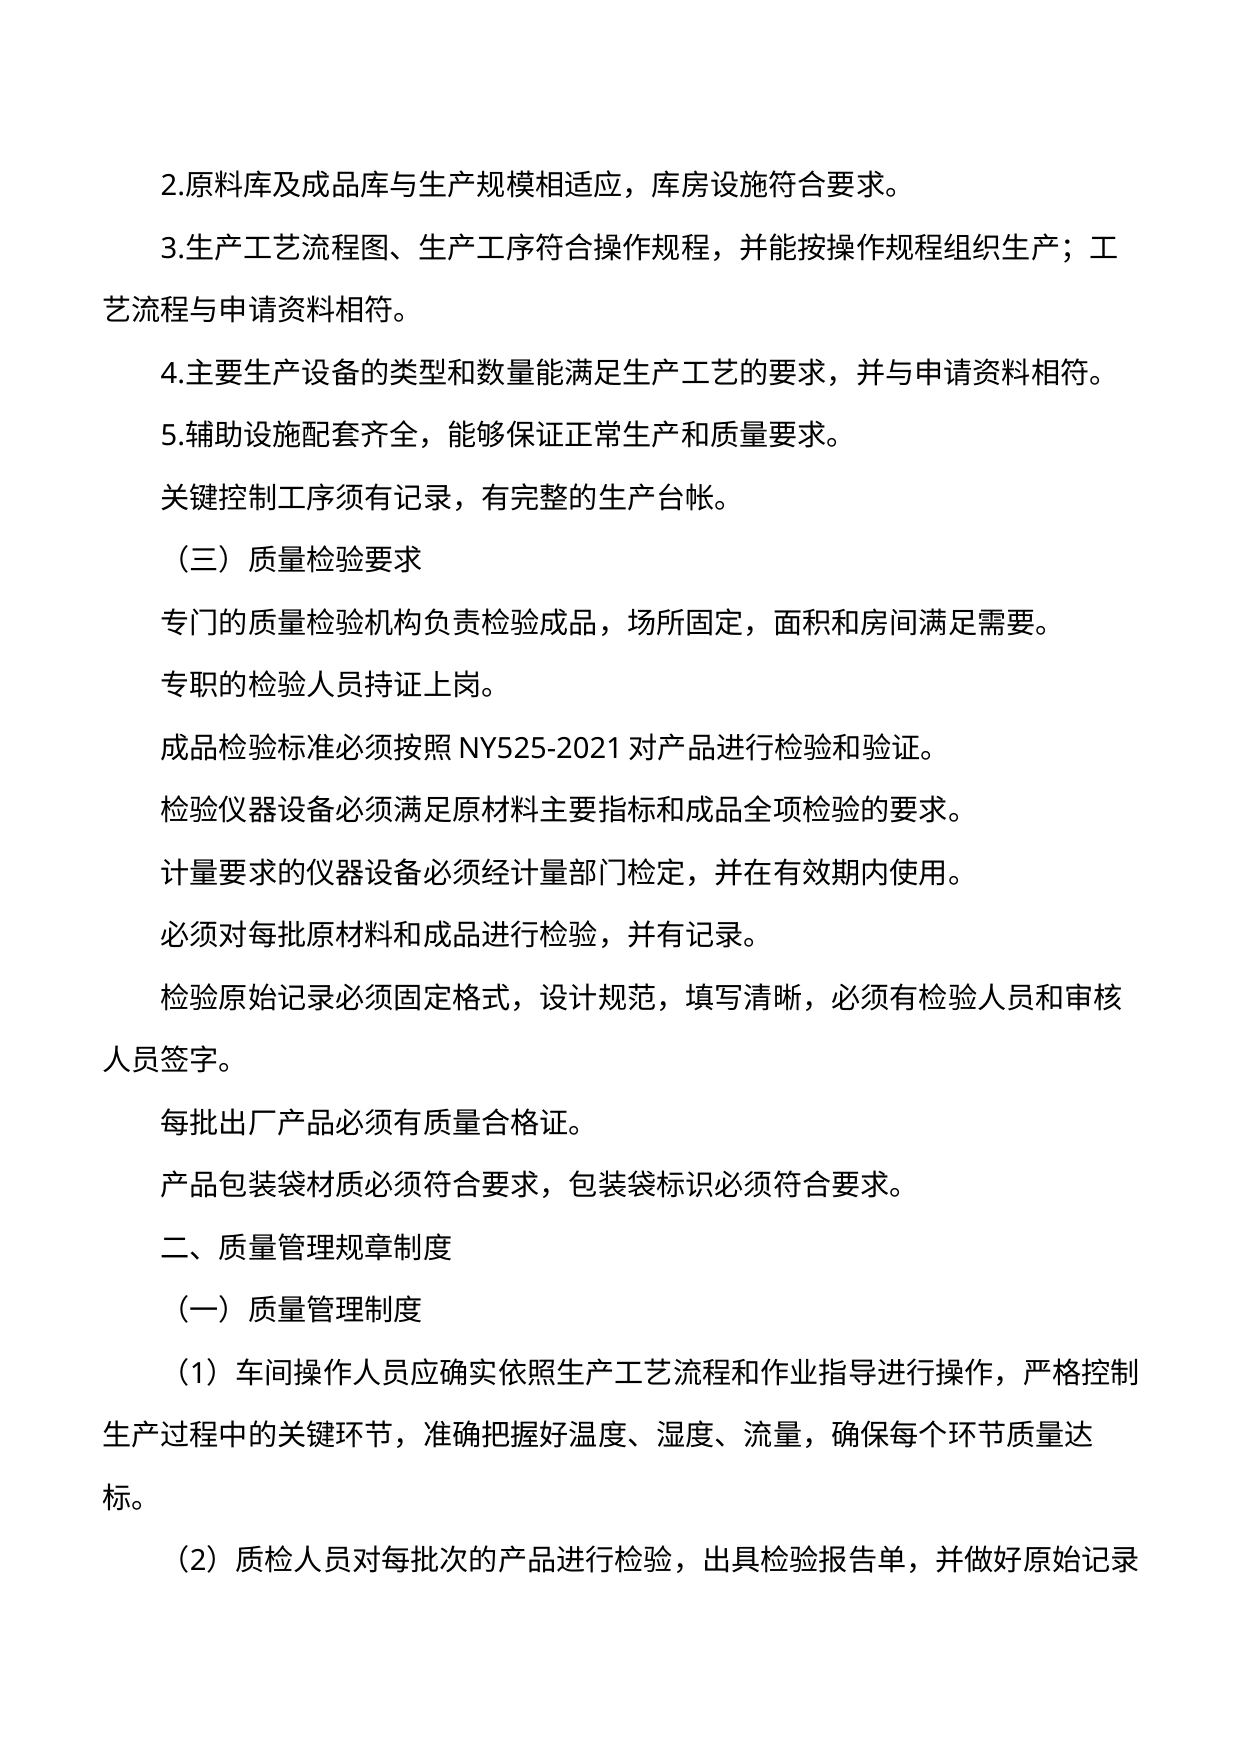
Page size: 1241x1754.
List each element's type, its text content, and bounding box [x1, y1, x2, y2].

text 4.主要生产设备的类型和数量能满足生产工艺的要求，并与申请资料相符。 [102, 333, 1144, 396]
text 5.辅助设施配套齐全，能够保证正常生产和质量要求。 [102, 396, 1144, 458]
text 3.生产工艺流程图、生产工序符合操作规程，并能按操作规程组织生产；工艺流程与申请资料相符。 [102, 208, 1144, 333]
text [102, 1521, 1144, 1583]
text 必须对每批原材料和成品进行检验，并有记录。 [102, 896, 1144, 958]
text 关键控制工序须有记录，有完整的生产台帐。 [102, 458, 1144, 521]
text （三）质量检验要求 [102, 521, 1144, 583]
text 产品包装袋材质必须符合要求，包装袋标识必须符合要求。 [102, 1146, 1144, 1208]
text 检验仪器设备必须满足原材料主要指标和成品全项检验的要求。 [102, 771, 1144, 833]
text 2.原料库及成品库与生产规模相适应，库房设施符合要求。 [102, 146, 1144, 208]
text 二、质量管理规章制度 [102, 1208, 1144, 1271]
text 专职的检验人员持证上岗。 [102, 646, 1144, 708]
text 专门的质量检验机构负责检验成品，场所固定，面积和房间满足需要。 [102, 583, 1144, 646]
text 成品检验标准必须按照NY525-2021对产品进行检验和验证。 [102, 708, 1144, 771]
text （1）车间操作人员应确实依照生产工艺流程和作业指导进行操作，严格控制生产过程中的关键环节，准确把握好温度、湿度、流量，确保每个环节质量达标。 [102, 1333, 1144, 1521]
text 检验原始记录必须固定格式，设计规范，填写清晰，必须有检验人员和审核人员签字。 [102, 958, 1144, 1083]
text （一）质量管理制度 [102, 1271, 1144, 1333]
text 每批出厂产品必须有质量合格证。 [102, 1083, 1144, 1146]
text 计量要求的仪器设备必须经计量部门检定，并在有效期内使用。 [102, 833, 1144, 896]
